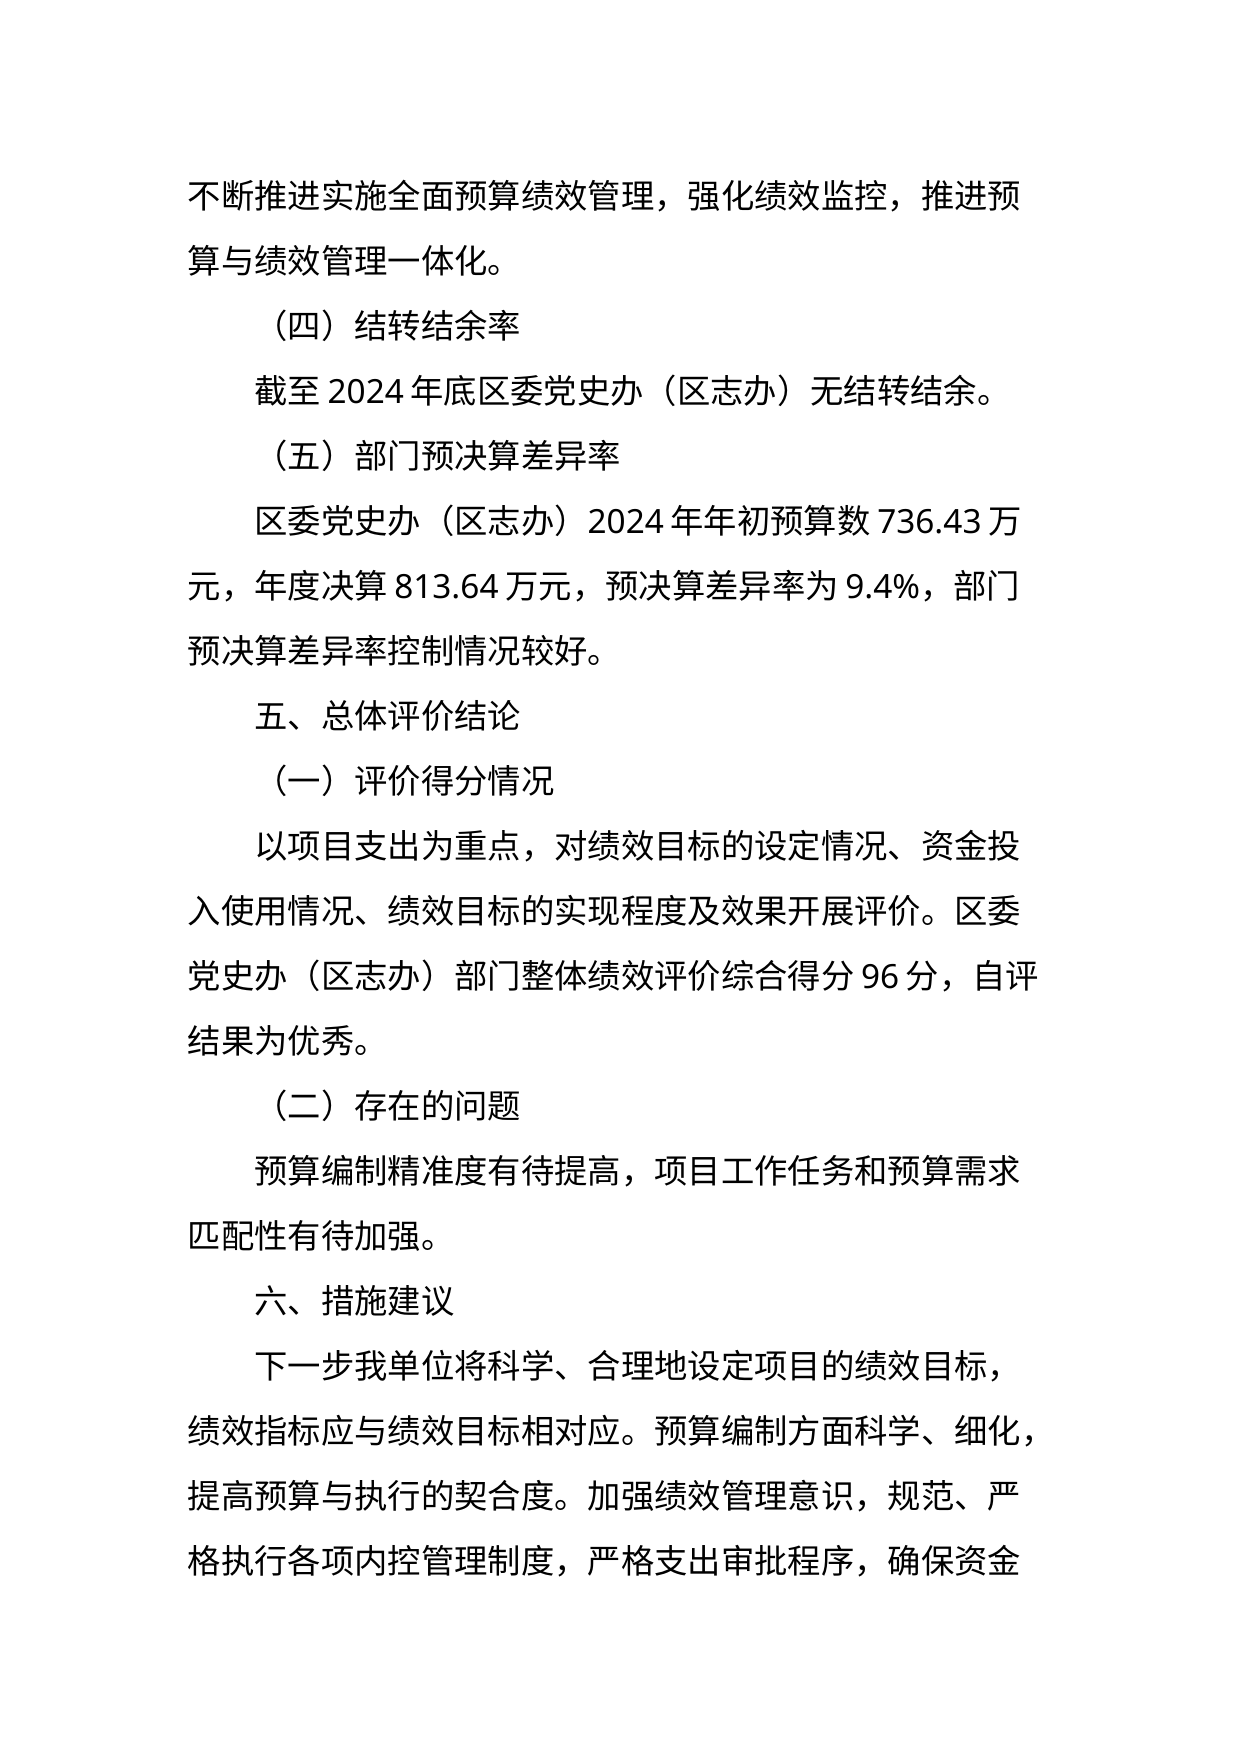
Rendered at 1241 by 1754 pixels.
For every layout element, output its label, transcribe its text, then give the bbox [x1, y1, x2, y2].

text 以项目支出为重点，对绩效目标的设定情况、资金投入使用情况、绩效目标的实现程度及效果开展评价。区委党史办（区志办）部门整体绩效评价综合得分96分，自评结果为优秀。 [187, 812, 1053, 1072]
text 截至2024年底区委党史办（区志办）无结转结余。 [187, 357, 1053, 422]
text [187, 1332, 1053, 1592]
text 预算编制精准度有待提高，项目工作任务和预算需求匹配性有待加强。 [187, 1137, 1053, 1267]
text （五）部门预决算差异率 [187, 422, 1053, 487]
text 五、总体评价结论 [187, 682, 1053, 747]
text 六、措施建议 [187, 1267, 1053, 1332]
text 区委党史办（区志办）2024年年初预算数736.43万元，年度决算813.64万元，预决算差异率为9.4%，部门预决算差异率控制情况较好。 [187, 487, 1053, 682]
text （一）评价得分情况 [187, 747, 1053, 812]
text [187, 162, 1053, 292]
text （四）结转结余率 [187, 292, 1053, 357]
text （二）存在的问题 [187, 1072, 1053, 1137]
